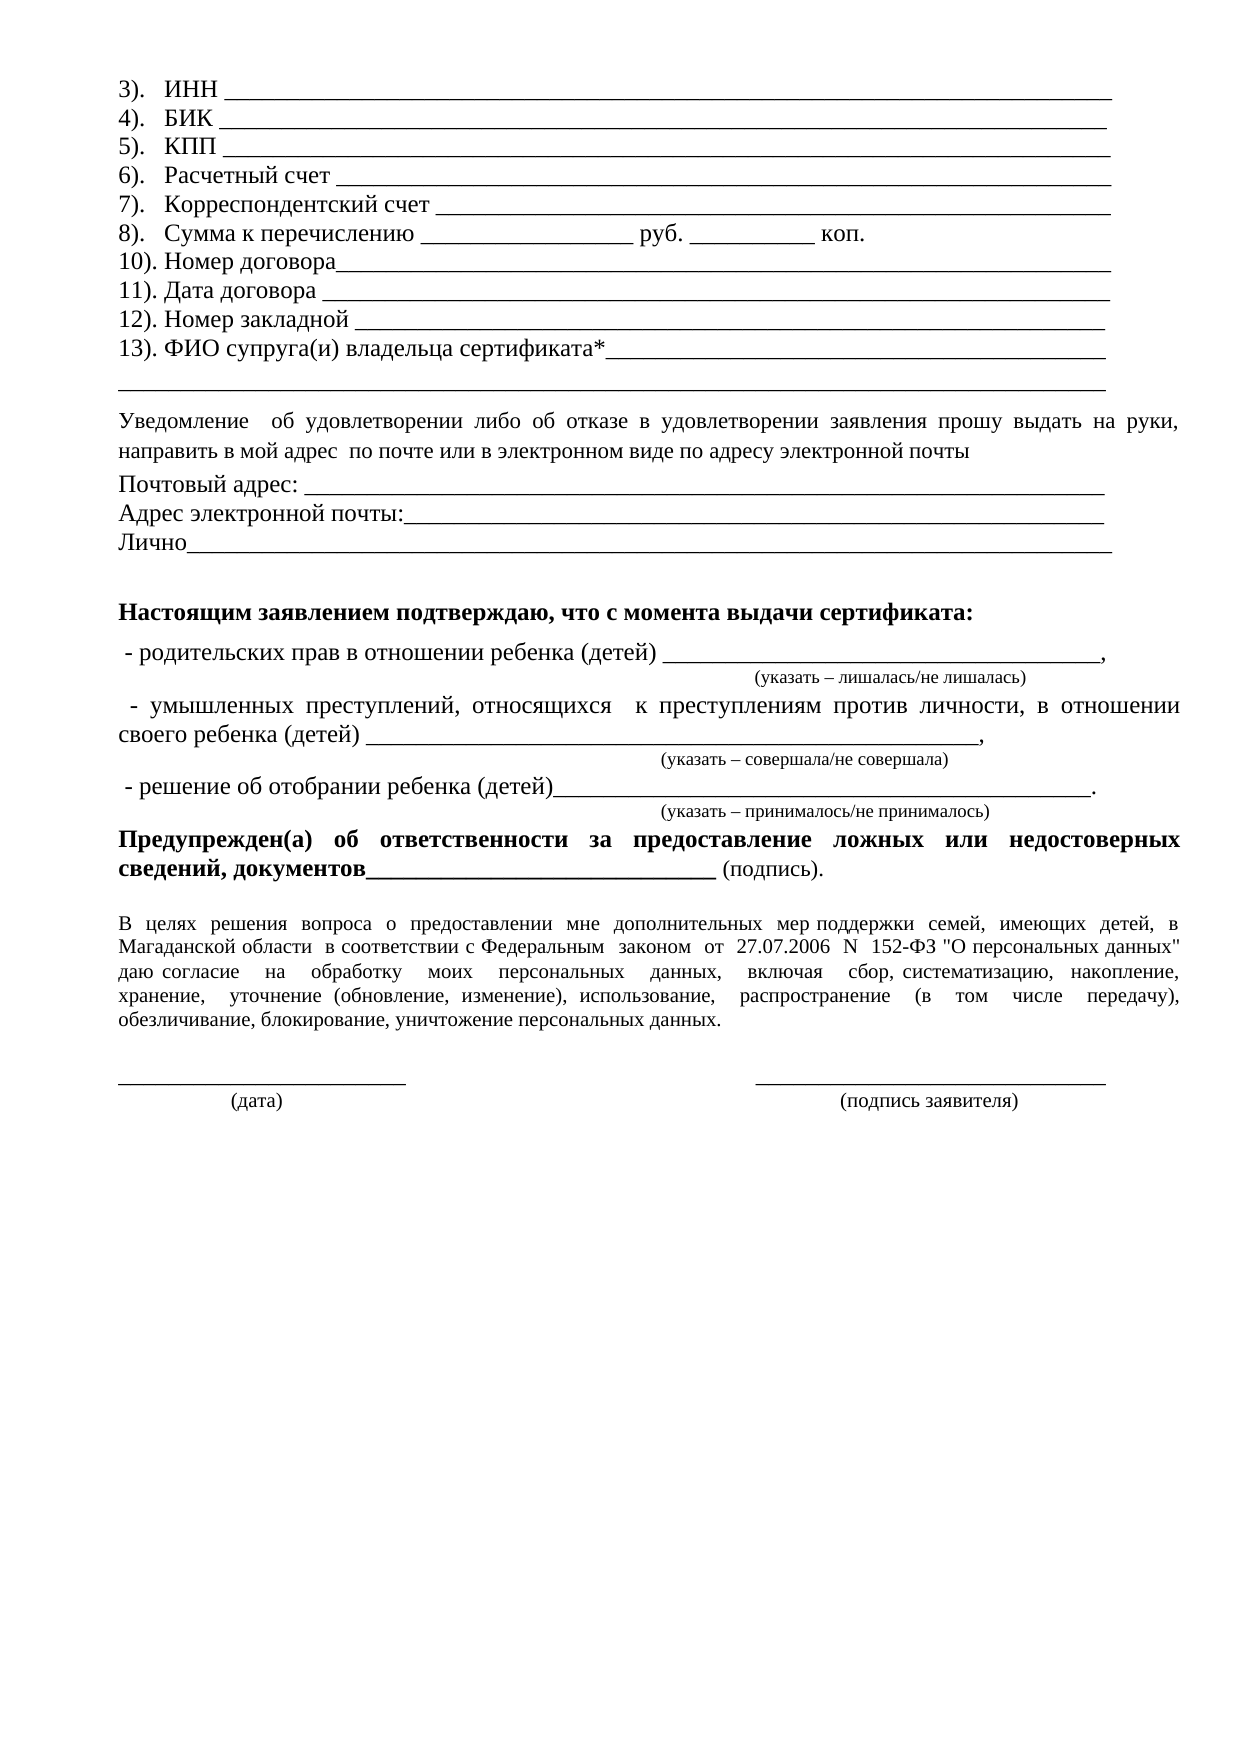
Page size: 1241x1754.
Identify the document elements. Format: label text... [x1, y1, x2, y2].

text 10). Номер договора______________________________________________________________ [118, 246, 1181, 275]
text Адрес электронной почты:________________________________________________________ [118, 498, 1181, 527]
text (дата) (подпись заявителя) [118, 1088, 1181, 1112]
text Лично__________________________________________________________________________ [118, 527, 1181, 556]
text 5). КПП _______________________________________________________________________ [118, 131, 1181, 160]
text Уведомление об удовлетворении либо об отказе в удовлетворении заявления прошу выдать на руки, направить в мой адрес по почте или в электронном виде по адресу электронной почты [118, 407, 1181, 463]
text - умышленных преступлений, относящихся к преступлениям против личности, в отношении своего ребенка (детей) _________________________________________________, [118, 690, 1181, 747]
text (указать – принималось/не принималось) [118, 800, 1181, 822]
text Почтовый адрес: ________________________________________________________________ [118, 469, 1181, 498]
text _______________________________________________________________________________ [118, 366, 1181, 394]
text (указать – совершала/не совершала) [118, 747, 1181, 769]
text Предупрежден(а) об ответственности за предоставление ложных или недостоверных сведений, документов____________________________ (подпись). [118, 824, 1181, 882]
text _______________________ ____________________________ [118, 1059, 1181, 1088]
text 3). ИНН _______________________________________________________________________ [118, 74, 1181, 103]
text В целях решения вопроса о предоставлении мне дополнительных мер поддержки семей, имеющих детей, в Магаданской области в соответствии с Федеральным законом от 27.07.2006 N 152-ФЗ "О персональных данных" даю согласие на обработку моих персональных данных, включая сбор, систематизацию, накопление, хранение, уточнение (обновление, изменение), использование, распространение (в том числе передачу), обезличивание, блокирование, уничтожение персональных данных. [118, 910, 1181, 1031]
text - решение об отобрании ребенка (детей)___________________________________________. [118, 771, 1181, 800]
text 7). Корреспондентский счет ______________________________________________________ [118, 189, 1181, 218]
text Настоящим заявлением подтверждаю, что с момента выдачи сертификата: [118, 597, 1181, 625]
text 4). БИК _______________________________________________________________________ [118, 103, 1181, 131]
text 13). ФИО супруга(и) владельца сертификата*________________________________________ [118, 333, 1181, 361]
text 11). Дата договора _______________________________________________________________ [118, 275, 1181, 304]
text 12). Номер закладной ____________________________________________________________ [118, 304, 1181, 333]
text - родительских прав в отношении ребенка (детей) ___________________________________, [118, 637, 1181, 666]
text 6). Расчетный счет ______________________________________________________________ [118, 160, 1181, 189]
text 8). Сумма к перечислению _________________ руб. __________ коп. [118, 218, 1181, 246]
text (указать – лишалась/не лишалась) [118, 666, 1181, 688]
